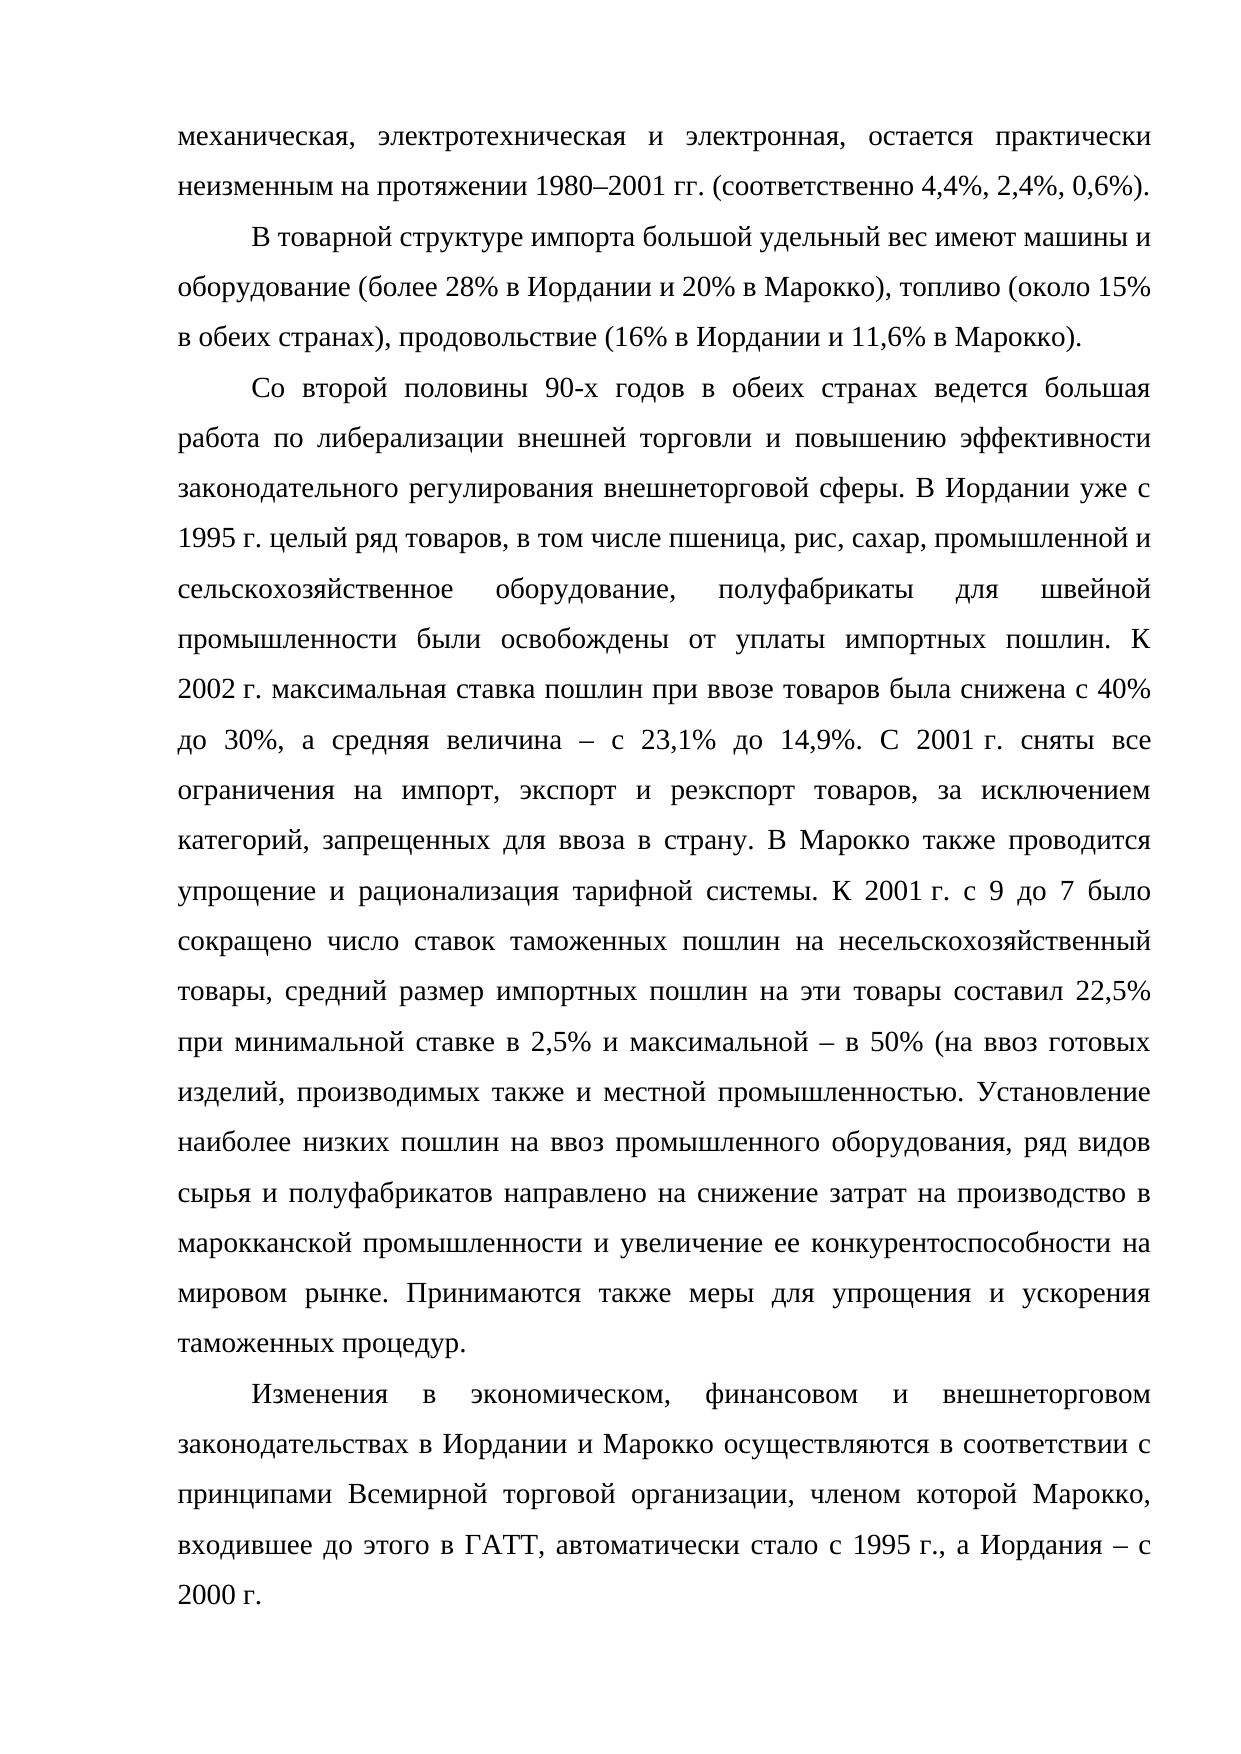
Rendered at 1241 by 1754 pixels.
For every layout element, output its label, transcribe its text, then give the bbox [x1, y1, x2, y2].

text Со второй половины 90-х годов в обеих странах ведется большая работа по либерализации внешней торговли и повышению эффективности законодательного регулирования внешнеторговой сферы. В Иордании уже с 1995 г. целый ряд товаров, в том числе пшеница, рис, сахар, промышленной и сельскохозяйственное оборудование, полуфабрикаты для швейной промышленности были освобождены от уплаты импортных пошлин. К 2002 г. максимальная ставка пошлин при ввозе товаров была снижена с 40% до 30%, а средняя величина – с 23,1% до 14,9%. С 2001 г. сняты все ограничения на импорт, экспорт и реэкспорт товаров, за исключением категорий, запрещенных для ввоза в страну. В Марокко также проводится упрощение и рационализация тарифной системы. К 2001 г. с 9 до 7 было сокращено число ставок таможенных пошлин на несельскохозяйственный товары, средний размер импортных пошлин на эти товары составил 22,5% при минимальной ставке в 2,5% и максимальной – в 50% (на ввоз готовых изделий, производимых также и местной промышленностью. Установление наиболее низких пошлин на ввоз промышленного оборудования, ряд видов сырья и полуфабрикатов направлено на снижение затрат на производство в марокканской промышленности и увеличение ее конкурентоспособности на мировом рынке. Принимаются также меры для упрощения и ускорения таможенных процедур. [177, 370, 1152, 1359]
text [177, 118, 1152, 202]
text В товарной структуре импорта большой удельный вес имеют машины и оборудование (более 28% в Иордании и 20% в Марокко), топливо (около 15% в обеих странах), продовольствие (16% в Иордании и 11,6% в Марокко). [177, 219, 1152, 353]
text Изменения в экономическом, финансовом и внешнеторговом законодательствах в Иордании и Марокко осуществляются в соответствии с принципами Всемирной торговой организации, членом которой Марокко, входившее до этого в ГАТТ, автоматически стало с 1995 г., а Иордания – с 2000 г. [177, 1376, 1152, 1611]
